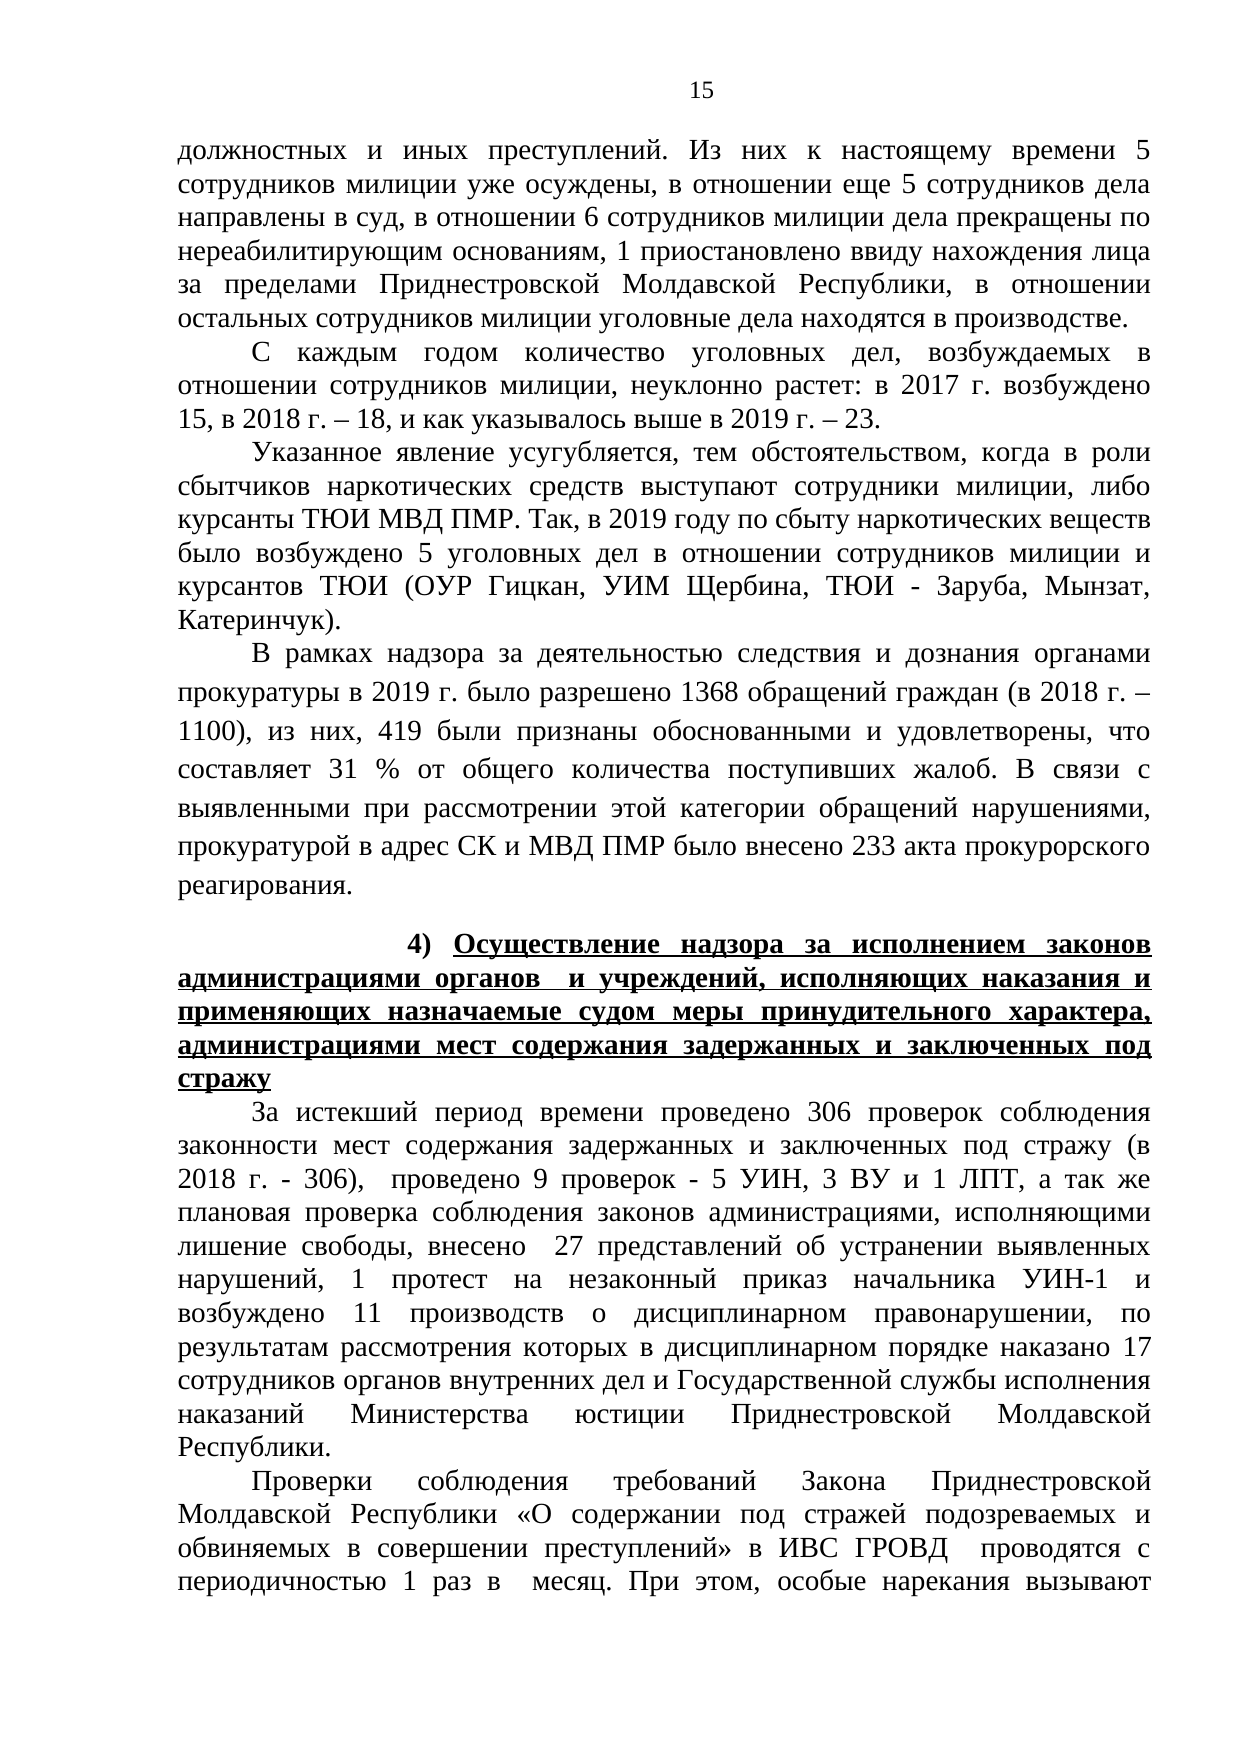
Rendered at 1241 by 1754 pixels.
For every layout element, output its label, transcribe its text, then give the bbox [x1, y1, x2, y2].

text Указанное явление усугубляется, тем обстоятельством, когда в роли сбытчиков наркотических средств выступают сотрудники милиции, либо курсанты ТЮИ МВД ПМР. Так, в 2019 году по сбыту наркотических веществ было возбуждено 5 уголовных дел в отношении сотрудников милиции и курсантов ТЮИ (ОУР Гицкан, УИМ Щербина, ТЮИ - Заруба, Мынзат, Катеринчук). [177, 434, 1152, 636]
text 4) Осуществление надзора за исполнением законов администрациями органов и учреждений, исполняющих наказания и применяющих назначаемые судом меры принудительного характера, администрациями мест содержания задержанных и заключенных под стражу [177, 1023, 1152, 1056]
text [177, 1463, 1152, 1597]
text 4) Осуществление надзора за исполнением законов администрациями органов и учреждений, исполняющих наказания и применяющих назначаемые судом меры принудительного характера, администрациями мест содержания задержанных и заключенных под стражу [177, 1057, 1152, 1094]
text С каждым годом количество уголовных дел, возбуждаемых в отношении сотрудников милиции, неуклонно растет: в 2017 г. возбуждено 15, в 2018 г. – 18, и как указывалось выше в 2019 г. – 23. [177, 334, 1152, 434]
text В рамках надзора за деятельностью следствия и дознания органами прокуратуры в 2019 г. было разрешено 1368 обращений граждан (в 2018 г. – 1100), из них, 419 были признаны обоснованными и удовлетворены, что составляет 31 % от общего количества поступивших жалоб. В связи с выявленными при рассмотрении этой категории обращений нарушениями, прокуратурой в адрес СК и МВД ПМР было внесено 233 акта прокурорского реагирования. [177, 636, 1152, 900]
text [177, 132, 1152, 334]
text За истекший период времени проведено 306 проверок соблюдения законности мест содержания задержанных и заключенных под стражу (в 2018 г. - 306), проведено 9 проверок - 5 УИН, 3 ВУ и 1 ЛПТ, а так же плановая проверка соблюдения законов администрациями, исполняющими лишение свободы, внесено 27 представлений об устранении выявленных нарушений, 1 протест на незаконный приказ начальника УИН-1 и возбуждено 11 производств о дисциплинарном правонарушении, по результатам рассмотрения которых в дисциплинарном порядке наказано 17 сотрудников органов внутренних дел и Государственной службы исполнения наказаний Министерства юстиции Приднестровской Молдавской Республики. [177, 1094, 1152, 1463]
text 4) Осуществление надзора за исполнением законов администрациями органов и учреждений, исполняющих наказания и применяющих назначаемые судом меры принудительного характера, администрациями мест содержания задержанных и заключенных под стражу [177, 990, 1152, 1022]
text 4) Осуществление надзора за исполнением законов администрациями органов и учреждений, исполняющих наказания и применяющих назначаемые судом меры принудительного характера, администрациями мест содержания задержанных и заключенных под стражу [177, 926, 1152, 989]
